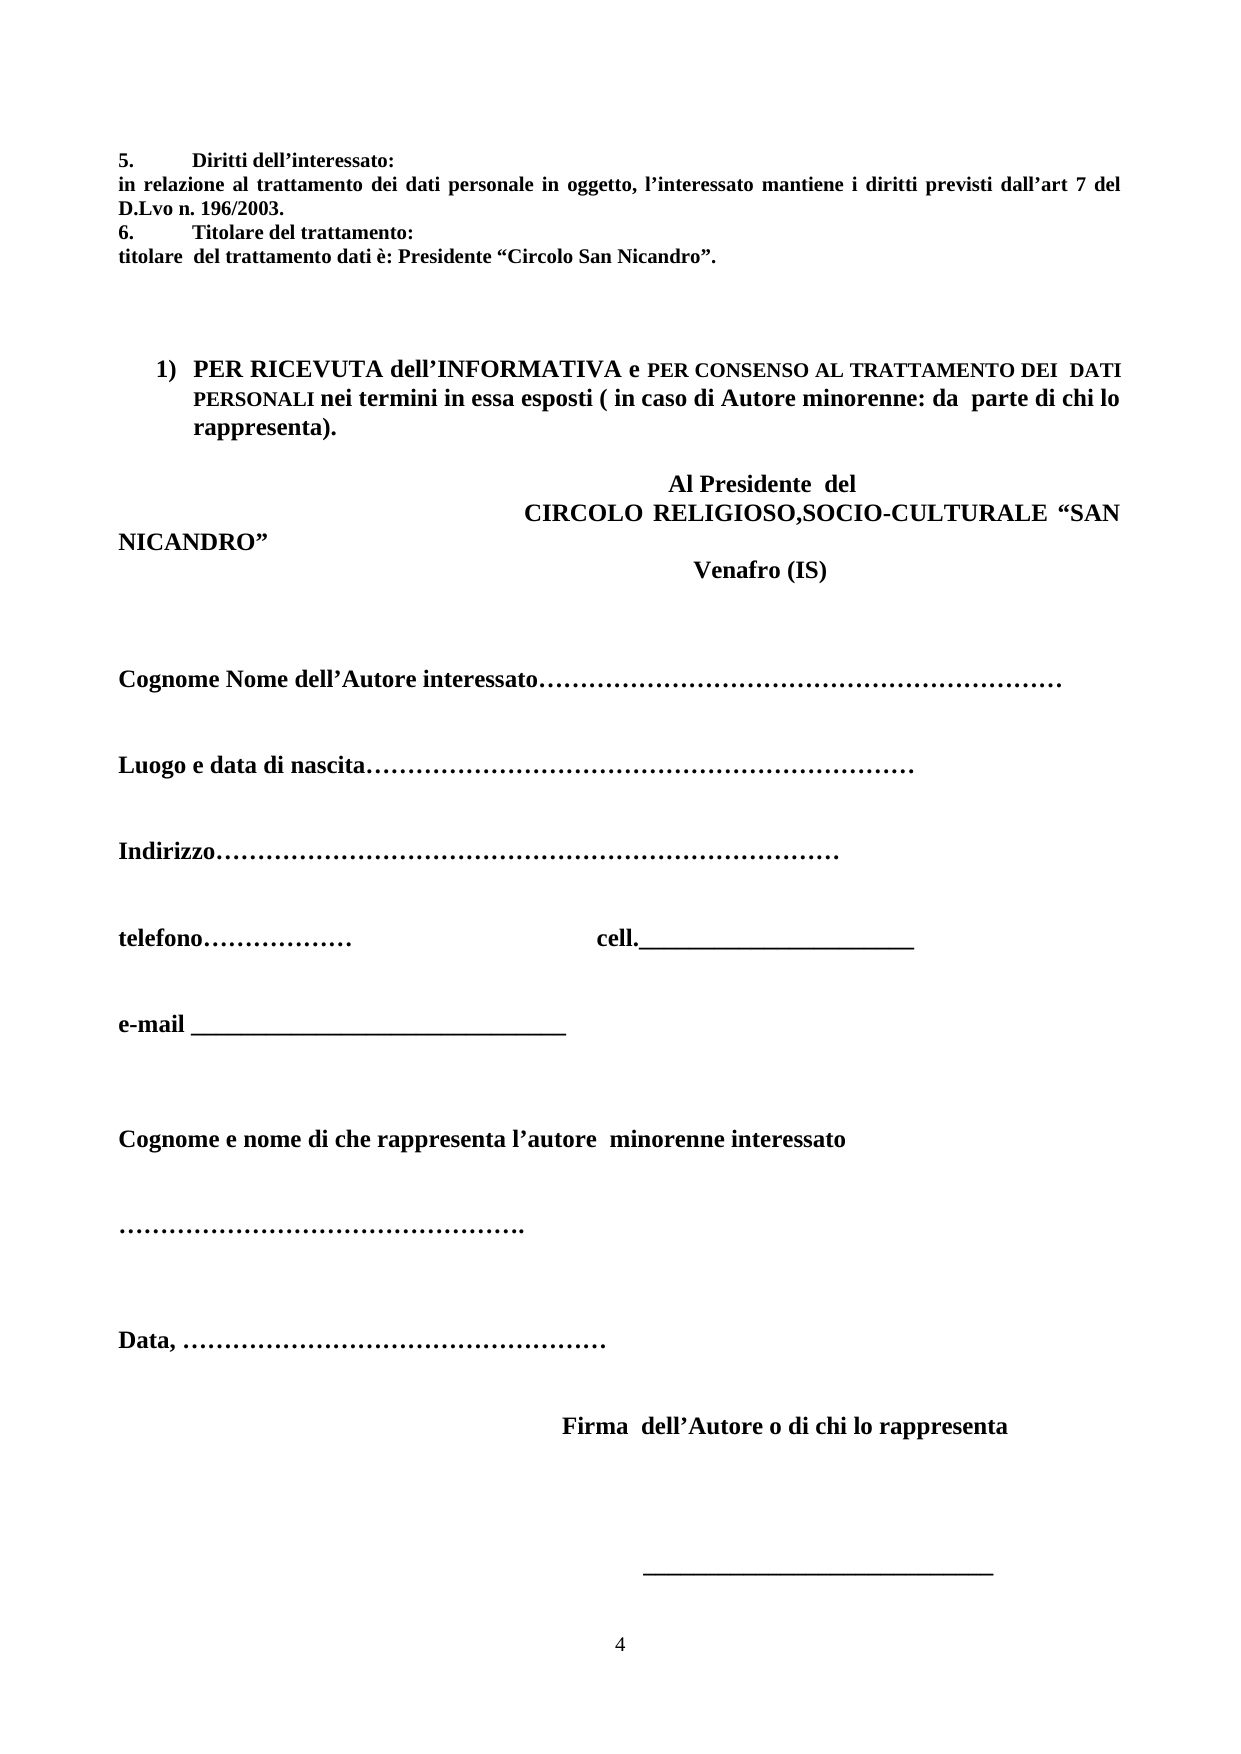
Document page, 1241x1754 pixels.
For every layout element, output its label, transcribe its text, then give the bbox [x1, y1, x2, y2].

title Cognome e nome di che rappresenta l’autore minorenne interessato [118, 1124, 1122, 1153]
title telefono……………… cell.______________________ [118, 923, 1122, 951]
title Firma dell’Autore o di chi lo rappresenta [118, 1411, 1122, 1440]
title Luogo e data di nascita………………………………………………………… [118, 750, 1122, 779]
title ____________________________ [118, 1549, 1122, 1577]
title Data, …………………………………………… [118, 1325, 1122, 1354]
title PER RICEVUTA dell’INFORMATIVA e PER CONSENSO AL TRATTAMENTO DEI DATI PERSONALI nei termini in essa esposti ( in caso di Autore minorenne: da parte di chi lo rappresenta). [156, 354, 1122, 440]
title Cognome Nome dell’Autore interessato……………………………………………………… [118, 664, 1122, 693]
title in relazione al trattamento dei dati personale in oggetto, l’interessato mantiene i diritti previsti dall’art 7 del D.Lvo n. 196/2003. [118, 172, 1122, 220]
title 6. Titolare del trattamento: [118, 220, 1122, 244]
title 5. Diritti dell’interessato: [118, 148, 1122, 172]
title …………………………………………. [118, 1210, 1122, 1239]
title CIRCOLO RELIGIOSO,SOCIO-CULTURALE “SAN NICANDRO” [118, 498, 1122, 555]
title Al Presidente del [118, 469, 1122, 498]
title e-mail ______________________________ [118, 1009, 1122, 1038]
title titolare del trattamento dati è: Presidente “Circolo San Nicandro”. [118, 244, 1122, 268]
title Venafro (IS) [118, 555, 1122, 584]
title Indirizzo………………………………………………………………… [118, 836, 1122, 865]
